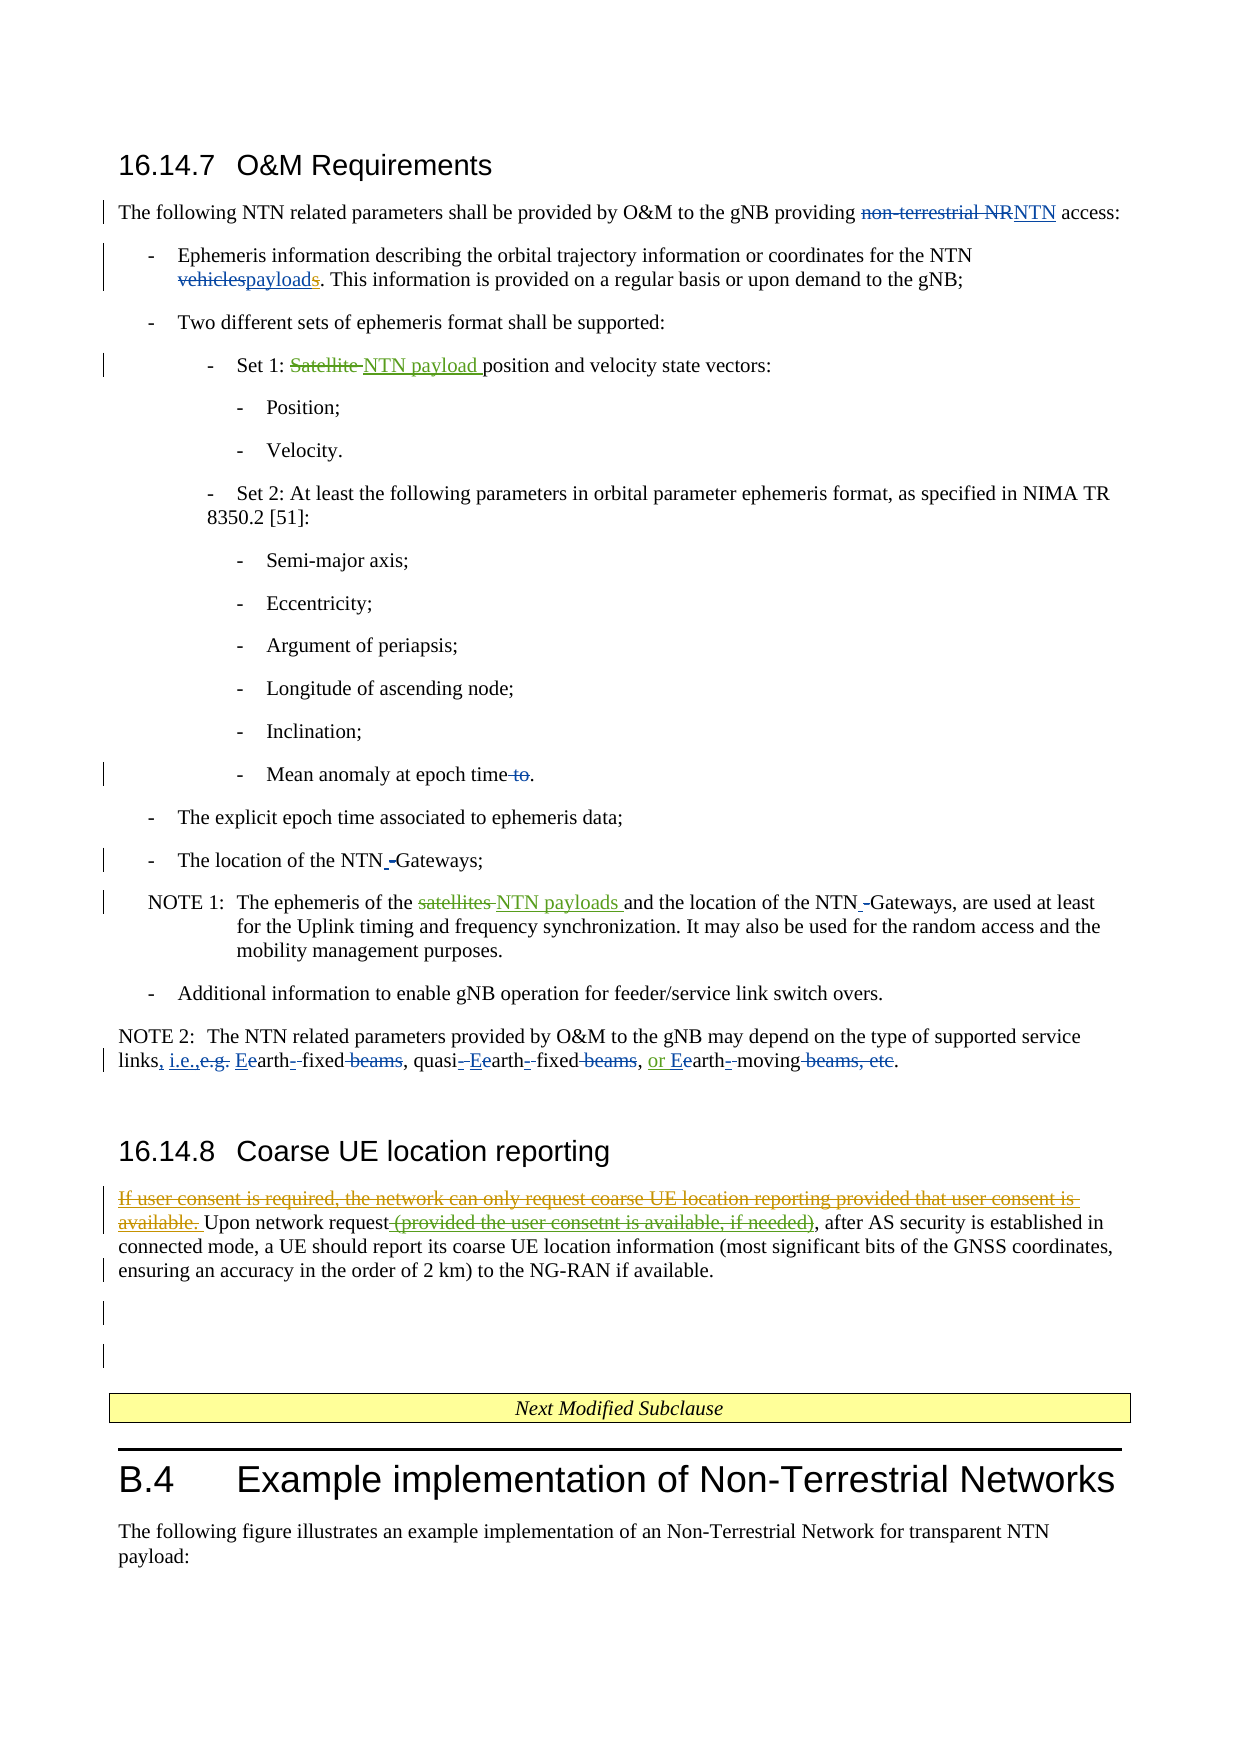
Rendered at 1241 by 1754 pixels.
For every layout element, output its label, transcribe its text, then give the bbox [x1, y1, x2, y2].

text - Inclination; [236, 719, 1122, 743]
text The following figure illustrates an example implementation of an Non-Terrestrial Network for transparent NTN payload: [118, 1519, 1122, 1568]
text Upon network request, after AS security is established in connected mode, a UE should report its coarse UE location information (most significant bits of the GNSS coordinates, ensuring an accuracy in the order of 2 km) to the NG-RAN if available. [118, 1186, 1122, 1282]
text - Set 2: At least the following parameters in orbital parameter ephemeris format, as specified in NIMA TR 8350.2 [51]: [207, 481, 1122, 529]
text - Longitude of ascending node; [236, 676, 1122, 700]
text - Argument of periapsis; [236, 633, 1122, 657]
text - Eccentricity; [236, 591, 1122, 615]
text - Velocity. [236, 438, 1122, 462]
text - Two different sets of ephemeris format shall be supported: [148, 310, 1122, 334]
text - Ephemeris information describing the orbital trajectory information or coordinates for the NTN . This information is provided on a regular basis or upon demand to the gNB; [148, 243, 1122, 291]
text Next Modified Subclause [110, 1394, 1130, 1422]
text - Set 1: position and velocity state vectors: [207, 352, 1122, 377]
text - Mean anomaly at epoch time. [236, 762, 1122, 786]
text NOTE 2: The NTN related parameters provided by O&M to the gNB may depend on the type of supported service links arthfixed, quasiarthfixed, arthmoving. [118, 1024, 1122, 1072]
text The following NTN related parameters shall be provided by O&M to the gNB providing access: [118, 200, 1122, 224]
text NOTE 1: The ephemeris of the and the location of the NTNGateways, are used at least for the Uplink timing and frequency synchronization. It may also be used for the random access and the mobility management purposes. [148, 890, 1122, 962]
subtitle B.4 Example implementation of Non-Terrestrial Networks [118, 1451, 1122, 1501]
subtitle 16.14.8 Coarse UE location reporting [118, 1134, 1122, 1167]
text - Additional information to enable gNB operation for feeder/service link switch overs. [148, 981, 1122, 1005]
text - The location of the NTNGateways; [148, 847, 1122, 872]
text - Semi-major axis; [236, 548, 1122, 572]
subtitle 16.14.7 O&M Requirements [118, 148, 1122, 181]
text - Position; [236, 395, 1122, 419]
text - The explicit epoch time associated to ephemeris data; [148, 805, 1122, 829]
